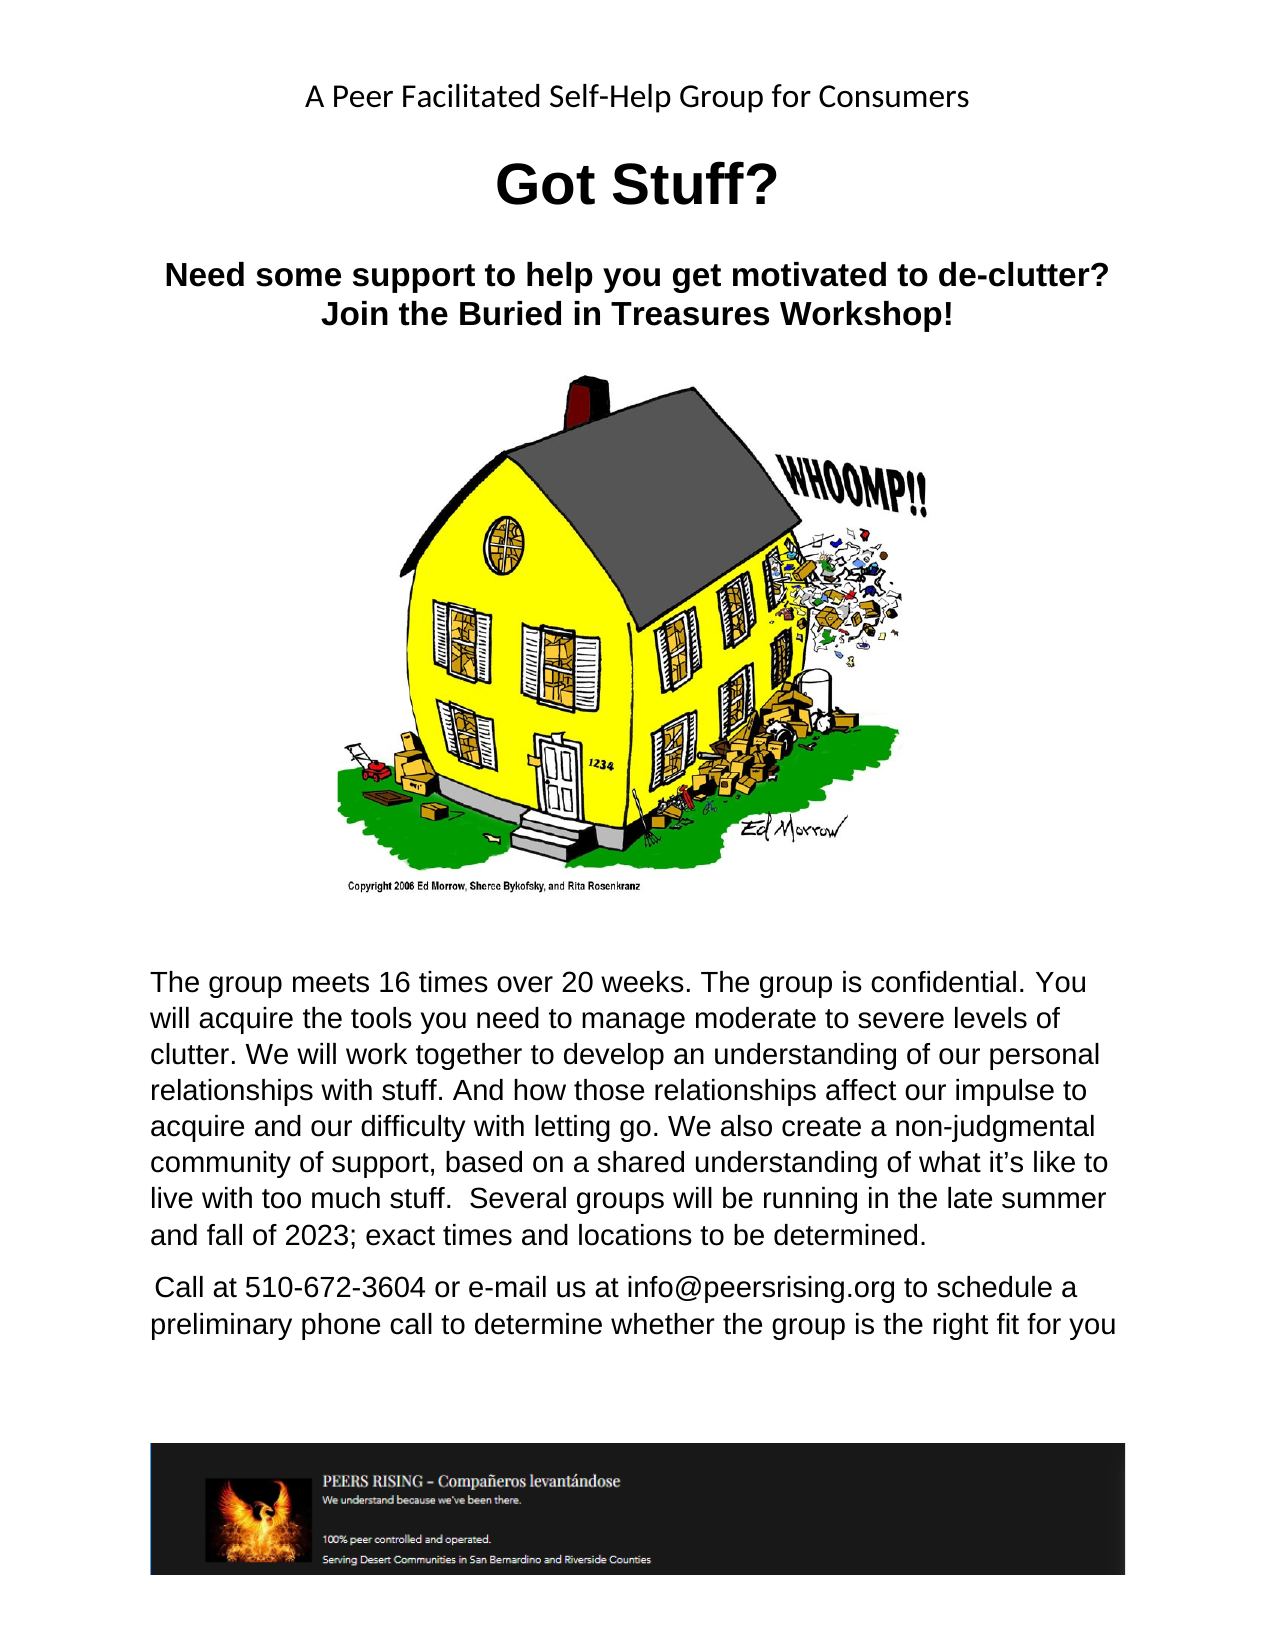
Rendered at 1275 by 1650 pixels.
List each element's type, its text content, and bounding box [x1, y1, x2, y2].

text Need some support to help you get motivated to de-clutter? [150, 256, 1125, 294]
text The group meets 16 times over 20 weeks. The group is confidential. You will acquire the tools you need to manage moderate to severe levels of clutter. We will work together to develop an understanding of our personal relationships with stuff. And how those relationships affect our impulse to acquire and our difficulty with letting go. We also create a non-judgmental community of support, based on a shared understanding of what it’s like to live with too much stuff. Several groups will be running in the late summer and fall of 2023; exact times and locations to be determined. [150, 965, 1125, 1251]
text Call at 510-672-3604 or e-mail us at info@peersrising.org to schedule a preliminary phone call to determine whether the group is the right fit for you [150, 1271, 1125, 1340]
picture [150, 1443, 1125, 1575]
picture [337, 370, 938, 899]
text Join the Buried in Treasures Workshop! [150, 294, 1125, 332]
text Got Stuff? [150, 150, 1125, 217]
